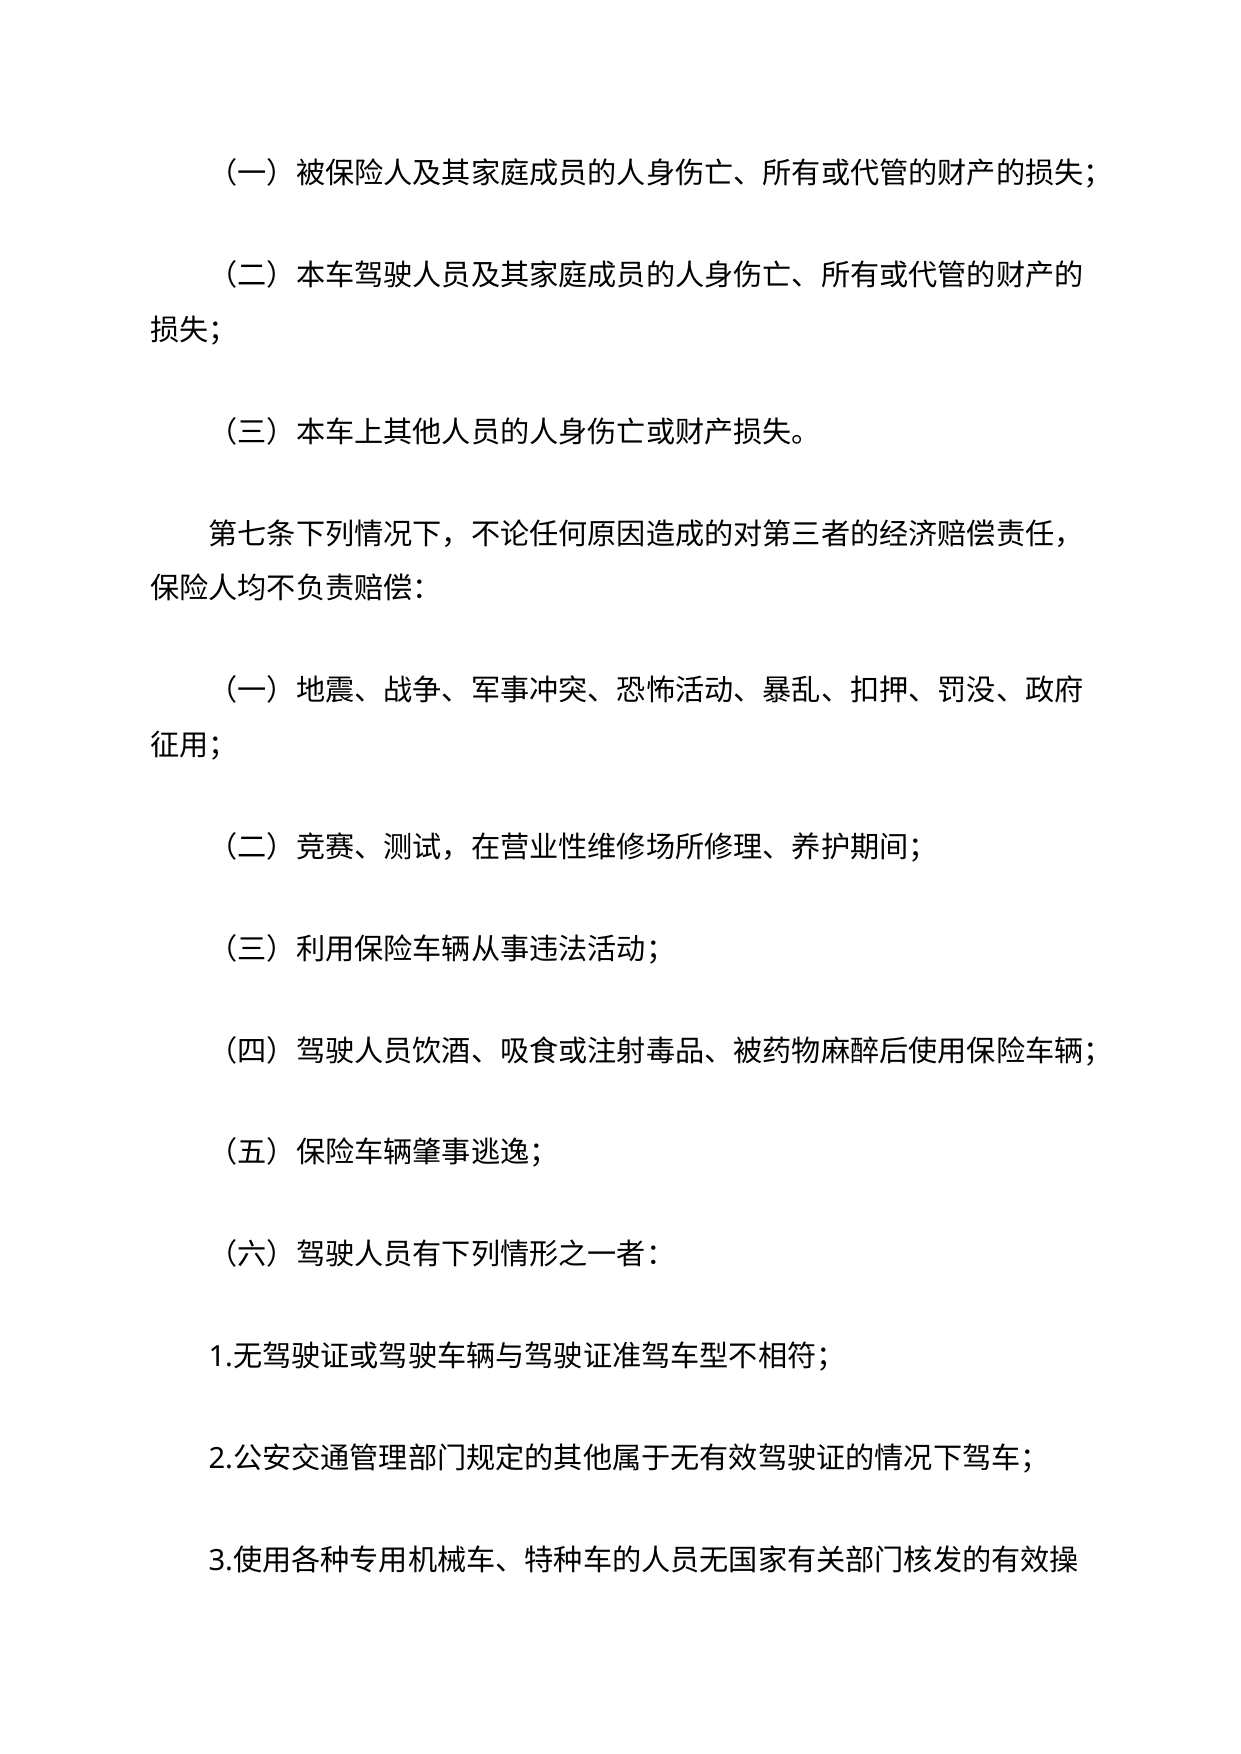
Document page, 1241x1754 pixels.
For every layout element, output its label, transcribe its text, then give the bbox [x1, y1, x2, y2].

text 第七条下列情况下，不论任何原因造成的对第三者的经济赔偿责任，保险人均不负责赔偿： [150, 510, 1090, 607]
text （三）利用保险车辆从事违法活动； [150, 925, 1090, 968]
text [150, 1536, 1090, 1579]
text （一）地震、战争、军事冲突、恐怖活动、暴乱、扣押、罚没、政府征用； [150, 667, 1090, 764]
text （一）被保险人及其家庭成员的人身伤亡、所有或代管的财产的损失； [150, 150, 1090, 192]
text （六）驾驶人员有下列情形之一者： [150, 1231, 1090, 1273]
text （五）保险车辆肇事逃逸； [150, 1129, 1090, 1171]
text （二）本车驾驶人员及其家庭成员的人身伤亡、所有或代管的财产的损失； [150, 252, 1090, 349]
text （三）本车上其他人员的人身伤亡或财产损失。 [150, 408, 1090, 451]
text （二）竞赛、测试，在营业性维修场所修理、养护期间； [150, 823, 1090, 866]
text （四）驾驶人员饮酒、吸食或注射毒品、被药物麻醉后使用保险车辆； [150, 1027, 1090, 1069]
text 1.无驾驶证或驾驶车辆与驾驶证准驾车型不相符； [150, 1332, 1090, 1375]
text 2.公安交通管理部门规定的其他属于无有效驾驶证的情况下驾车； [150, 1434, 1090, 1477]
